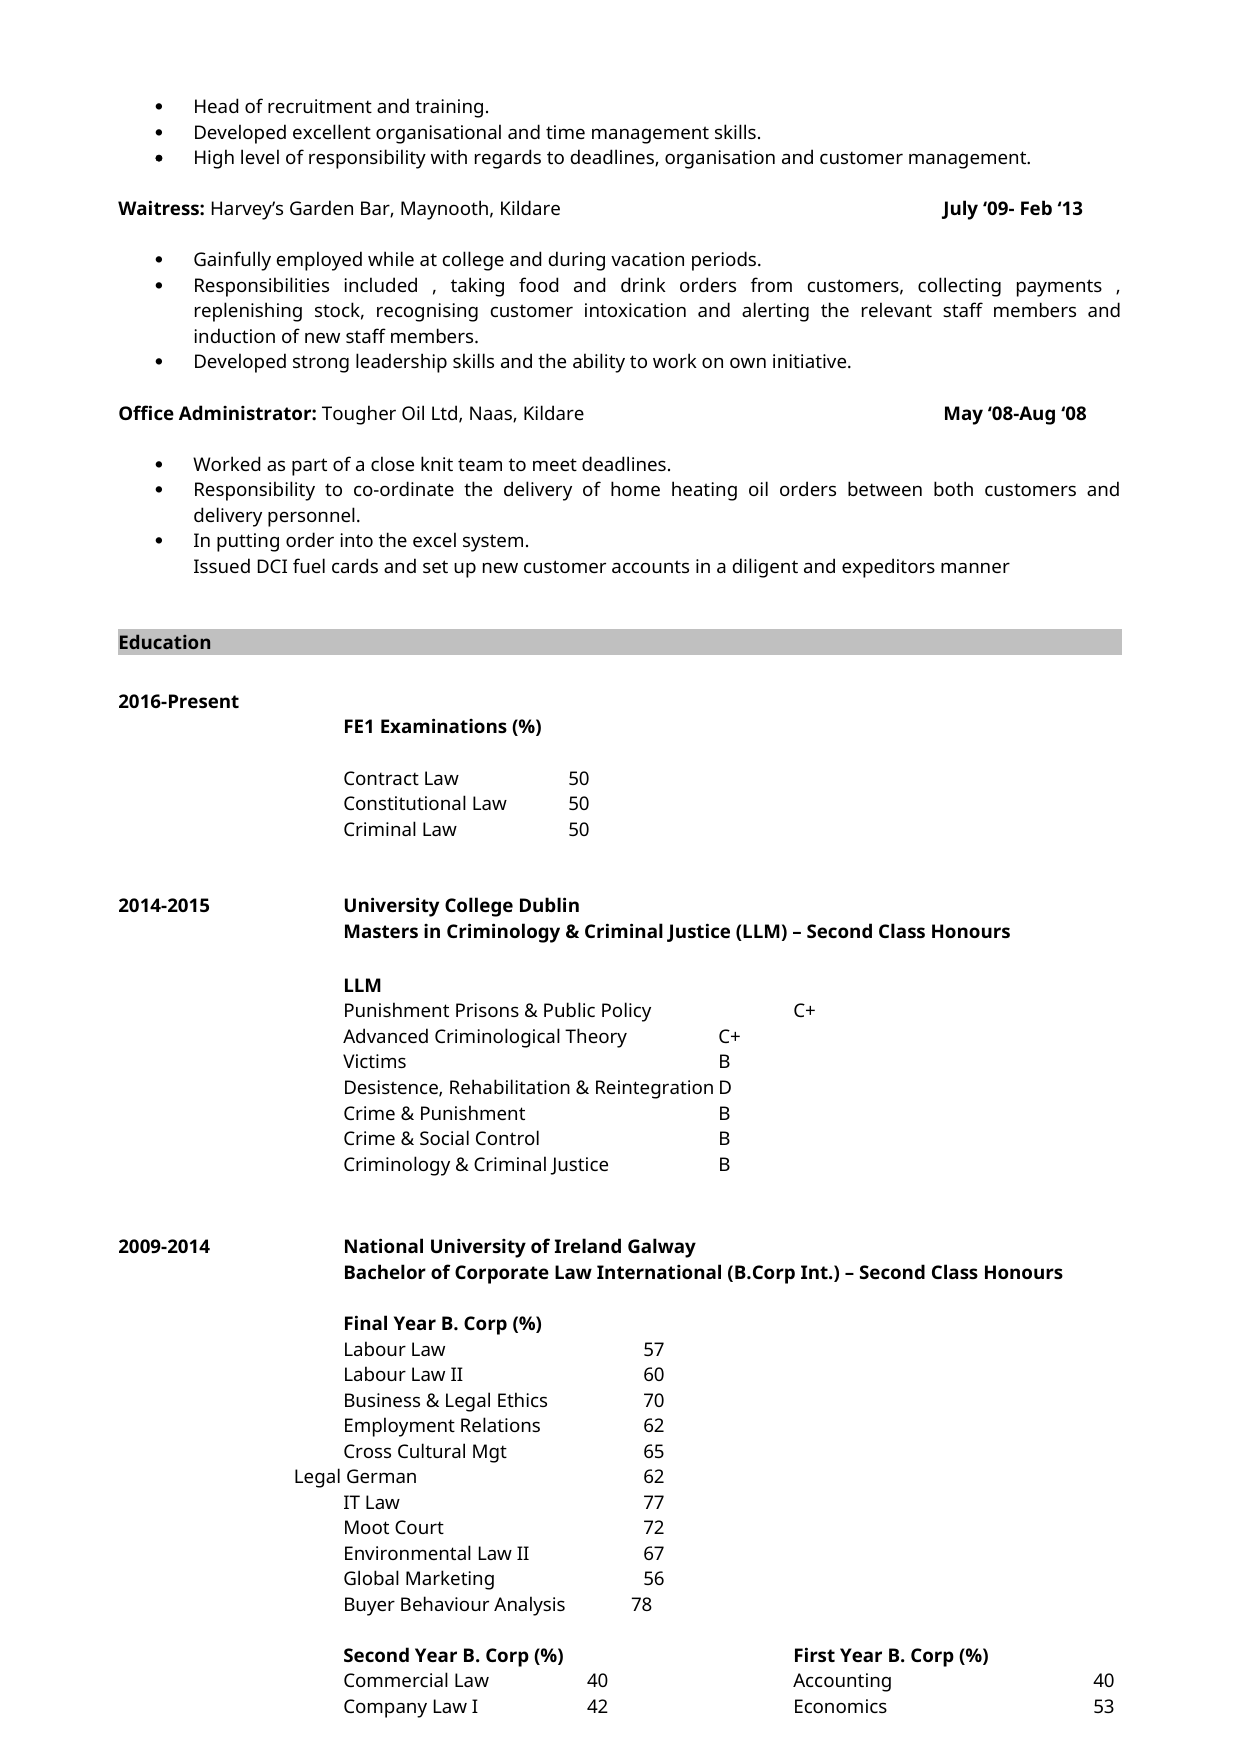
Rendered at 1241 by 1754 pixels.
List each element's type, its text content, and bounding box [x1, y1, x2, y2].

text Education [118, 629, 1122, 655]
list Developed excellent organisational and time management skills. [156, 119, 1122, 145]
text Final Year B. Corp (%) [268, 1310, 1122, 1336]
text LLM [268, 972, 1122, 998]
text Commercial Law 40 Accounting 40 [343, 1668, 1168, 1693]
text Company Law I 42 Economics 53 [343, 1693, 1168, 1719]
text FE1 Examinations (%) [118, 714, 1122, 739]
text Buyer Behaviour Analysis 78 [343, 1591, 1168, 1617]
list Head of recruitment and training. [156, 94, 1122, 119]
text Labour Law 57 [343, 1336, 1168, 1361]
text Environmental Law II 67 [343, 1540, 1168, 1566]
text Global Marketing 56 [343, 1566, 1168, 1591]
text Bachelor of Corporate Law International (B.Corp Int.) – Second Class Honours [268, 1259, 1122, 1285]
text Waitress: Harvey’s Garden Bar, Maynooth, Kildare July ‘09- Feb ‘13 [118, 196, 1122, 221]
text Criminal Law 50 [118, 816, 1122, 841]
list Worked as part of a close knit team to meet deadlines. [156, 451, 1122, 476]
text Issued DCI fuel cards and set up new customer accounts in a diligent and expeditors manner [118, 553, 1122, 578]
text Labour Law II 60 [343, 1361, 1168, 1387]
text Crime & Punishment B [343, 1100, 1168, 1125]
list Responsibility to co-ordinate the delivery of home heating oil orders between both customers and delivery personnel. [156, 476, 1122, 527]
text Advanced Criminological Theory C+ [343, 1023, 1168, 1049]
text Punishment Prisons & Public Policy C+ [343, 998, 1168, 1023]
text Business & Legal Ethics 70 [343, 1387, 1168, 1412]
text 2016-Present [118, 688, 1122, 714]
text Office Administrator: Tougher Oil Ltd, Naas, Kildare May ‘08-Aug ‘08 [118, 400, 1122, 425]
text Criminology & Criminal Justice B [343, 1151, 1168, 1176]
list Developed strong leadership skills and the ability to work on own initiative. [156, 349, 1122, 374]
text Masters in Criminology & Criminal Justice (LLM) – Second Class Honours [343, 918, 1122, 943]
text Moot Court 72 [343, 1514, 1168, 1540]
text Employment Relations 62 [343, 1412, 1168, 1438]
text Legal German 62 IT Law 77 [118, 1463, 1168, 1514]
list Responsibilities included , taking food and drink orders from customers, collecting payments , replenishing stock, recognising customer intoxication and alerting the relevant staff members and induction of new staff members. [156, 272, 1122, 349]
text Second Year B. Corp (%) First Year B. Corp (%) [343, 1642, 1168, 1668]
text Cross Cultural Mgt 65 [343, 1438, 1168, 1463]
text Desistence, Rehabilitation & Reintegration D [343, 1074, 1168, 1100]
text Crime & Social Control B [343, 1125, 1168, 1151]
text Contract Law 50 [118, 765, 1122, 790]
text 2009-2014 National University of Ireland Galway [118, 1234, 1122, 1259]
list Gainfully employed while at college and during vacation periods. [156, 247, 1122, 272]
list In putting order into the excel system. [156, 527, 1122, 553]
text Constitutional Law 50 [118, 790, 1122, 816]
text Victims B [343, 1049, 1168, 1074]
list High level of responsibility with regards to deadlines, organisation and customer management. [156, 145, 1122, 170]
text 2014-2015 University College Dublin [118, 892, 1122, 918]
